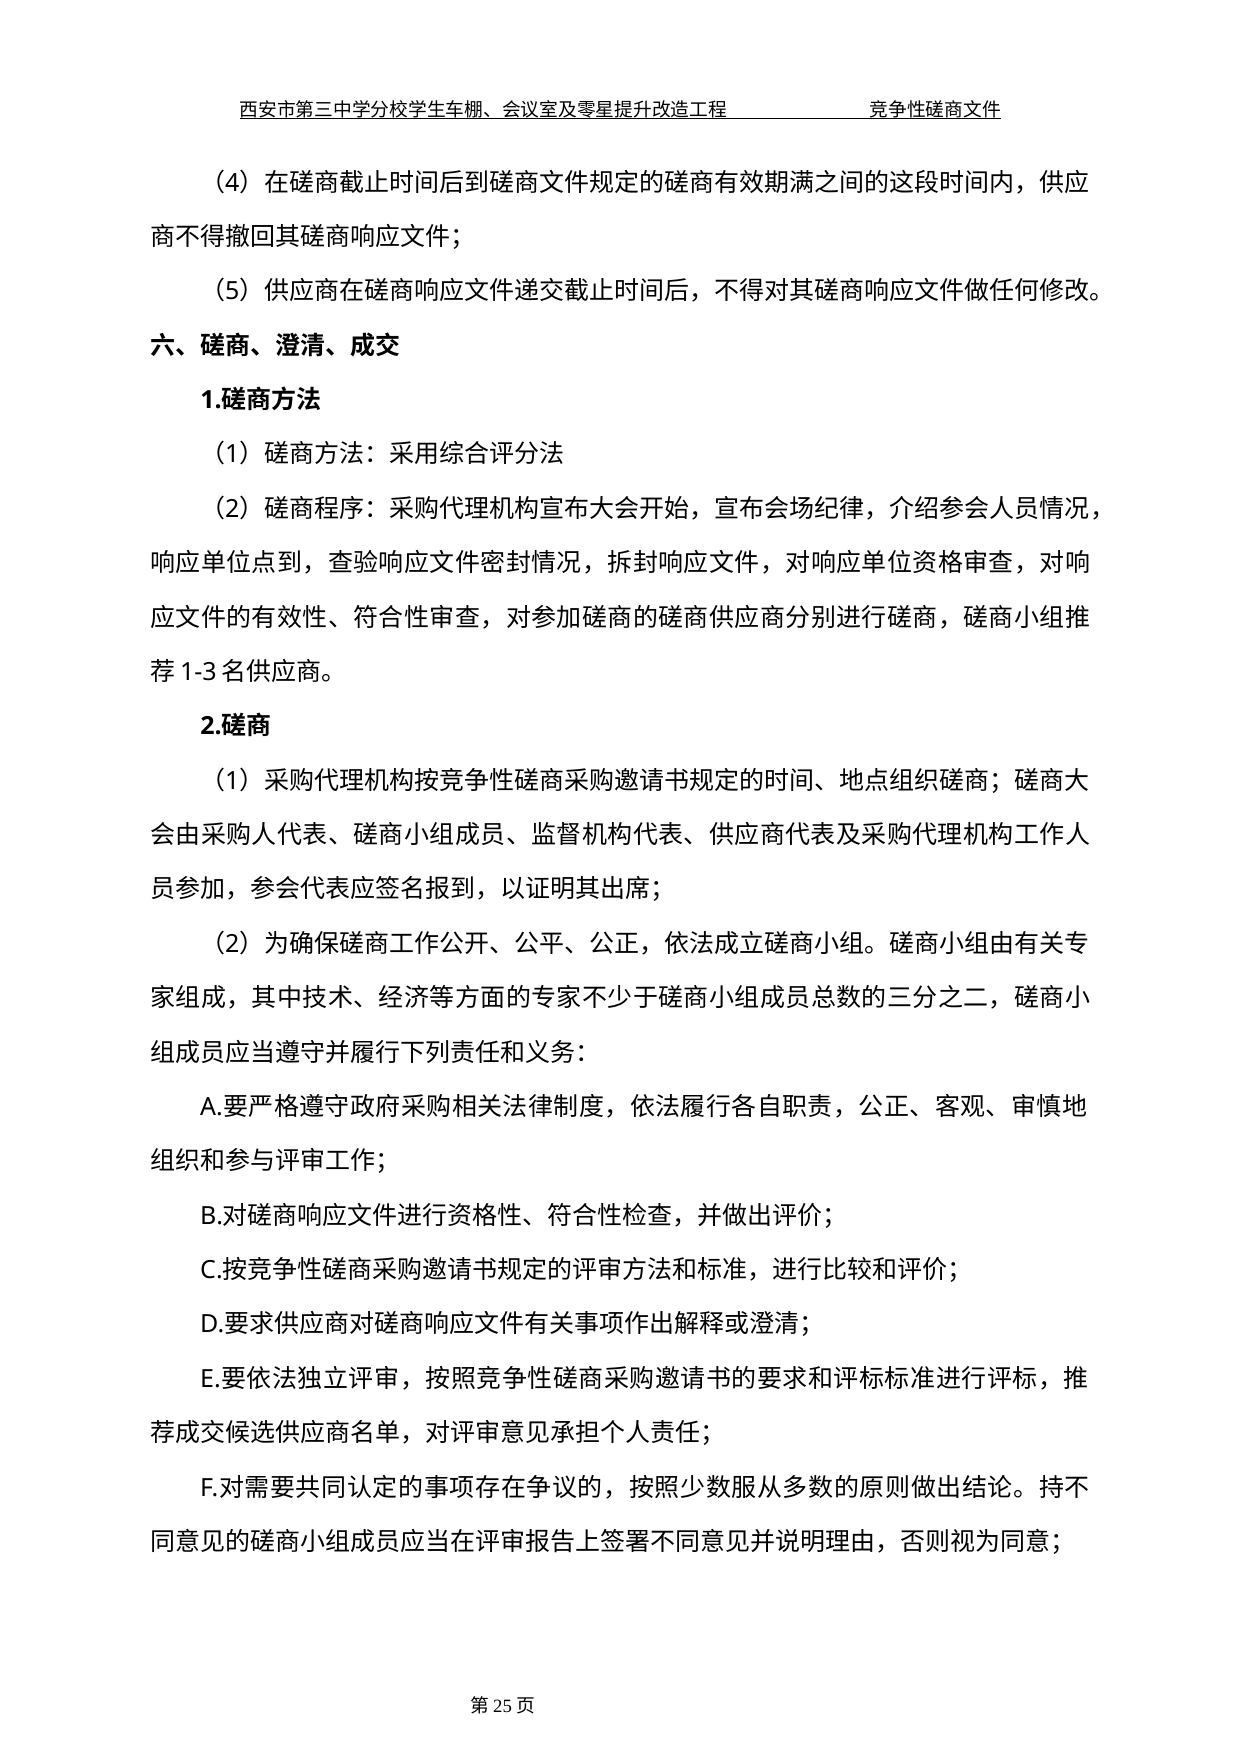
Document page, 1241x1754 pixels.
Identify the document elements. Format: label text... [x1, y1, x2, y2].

text 1.磋商方法 [150, 379, 1090, 416]
text A.要严格遵守政府采购相关法律制度，依法履行各自职责，公正、客观、审慎地组织和参与评审工作； [150, 1086, 1090, 1177]
text （1）采购代理机构按竞争性磋商采购邀请书规定的时间、地点组织磋商；磋商大会由采购人代表、磋商小组成员、监督机构代表、供应商代表及采购代理机构工作人员参加，参会代表应签名报到，以证明其出席； [150, 760, 1090, 905]
text D.要求供应商对磋商响应文件有关事项作出解释或澄清； [150, 1304, 1090, 1340]
text 2.磋商 [150, 706, 1090, 742]
text C.按竞争性磋商采购邀请书规定的评审方法和标准，进行比较和评价； [150, 1249, 1090, 1286]
text （4）在磋商截止时间后到磋商文件规定的磋商有效期满之间的这段时间内，供应商不得撤回其磋商响应文件； [150, 162, 1090, 253]
text 六、磋商、澄清、成交 [150, 325, 1090, 361]
text （1）磋商方法：采用综合评分法 [150, 434, 1090, 470]
text （5）供应商在磋商响应文件递交截止时间后，不得对其磋商响应文件做任何修改。 [150, 271, 1090, 307]
text B.对磋商响应文件进行资格性、符合性检查，并做出评价； [150, 1195, 1090, 1231]
text F.对需要共同认定的事项存在争议的，按照少数服从多数的原则做出结论。持不同意见的磋商小组成员应当在评审报告上签署不同意见并说明理由，否则视为同意； [150, 1467, 1090, 1558]
text E.要依法独立评审，按照竞争性磋商采购邀请书的要求和评标标准进行评标，推荐成交候选供应商名单，对评审意见承担个人责任； [150, 1358, 1090, 1449]
text （2）磋商程序：采购代理机构宣布大会开始，宣布会场纪律，介绍参会人员情况，响应单位点到，查验响应文件密封情况，拆封响应文件，对响应单位资格审查，对响应文件的有效性、符合性审查，对参加磋商的磋商供应商分别进行磋商，磋商小组推荐1-3名供应商。 [150, 488, 1090, 688]
text （2）为确保磋商工作公开、公平、公正，依法成立磋商小组。磋商小组由有关专家组成，其中技术、经济等方面的专家不少于磋商小组成员总数的三分之二，磋商小组成员应当遵守并履行下列责任和义务： [150, 923, 1090, 1068]
